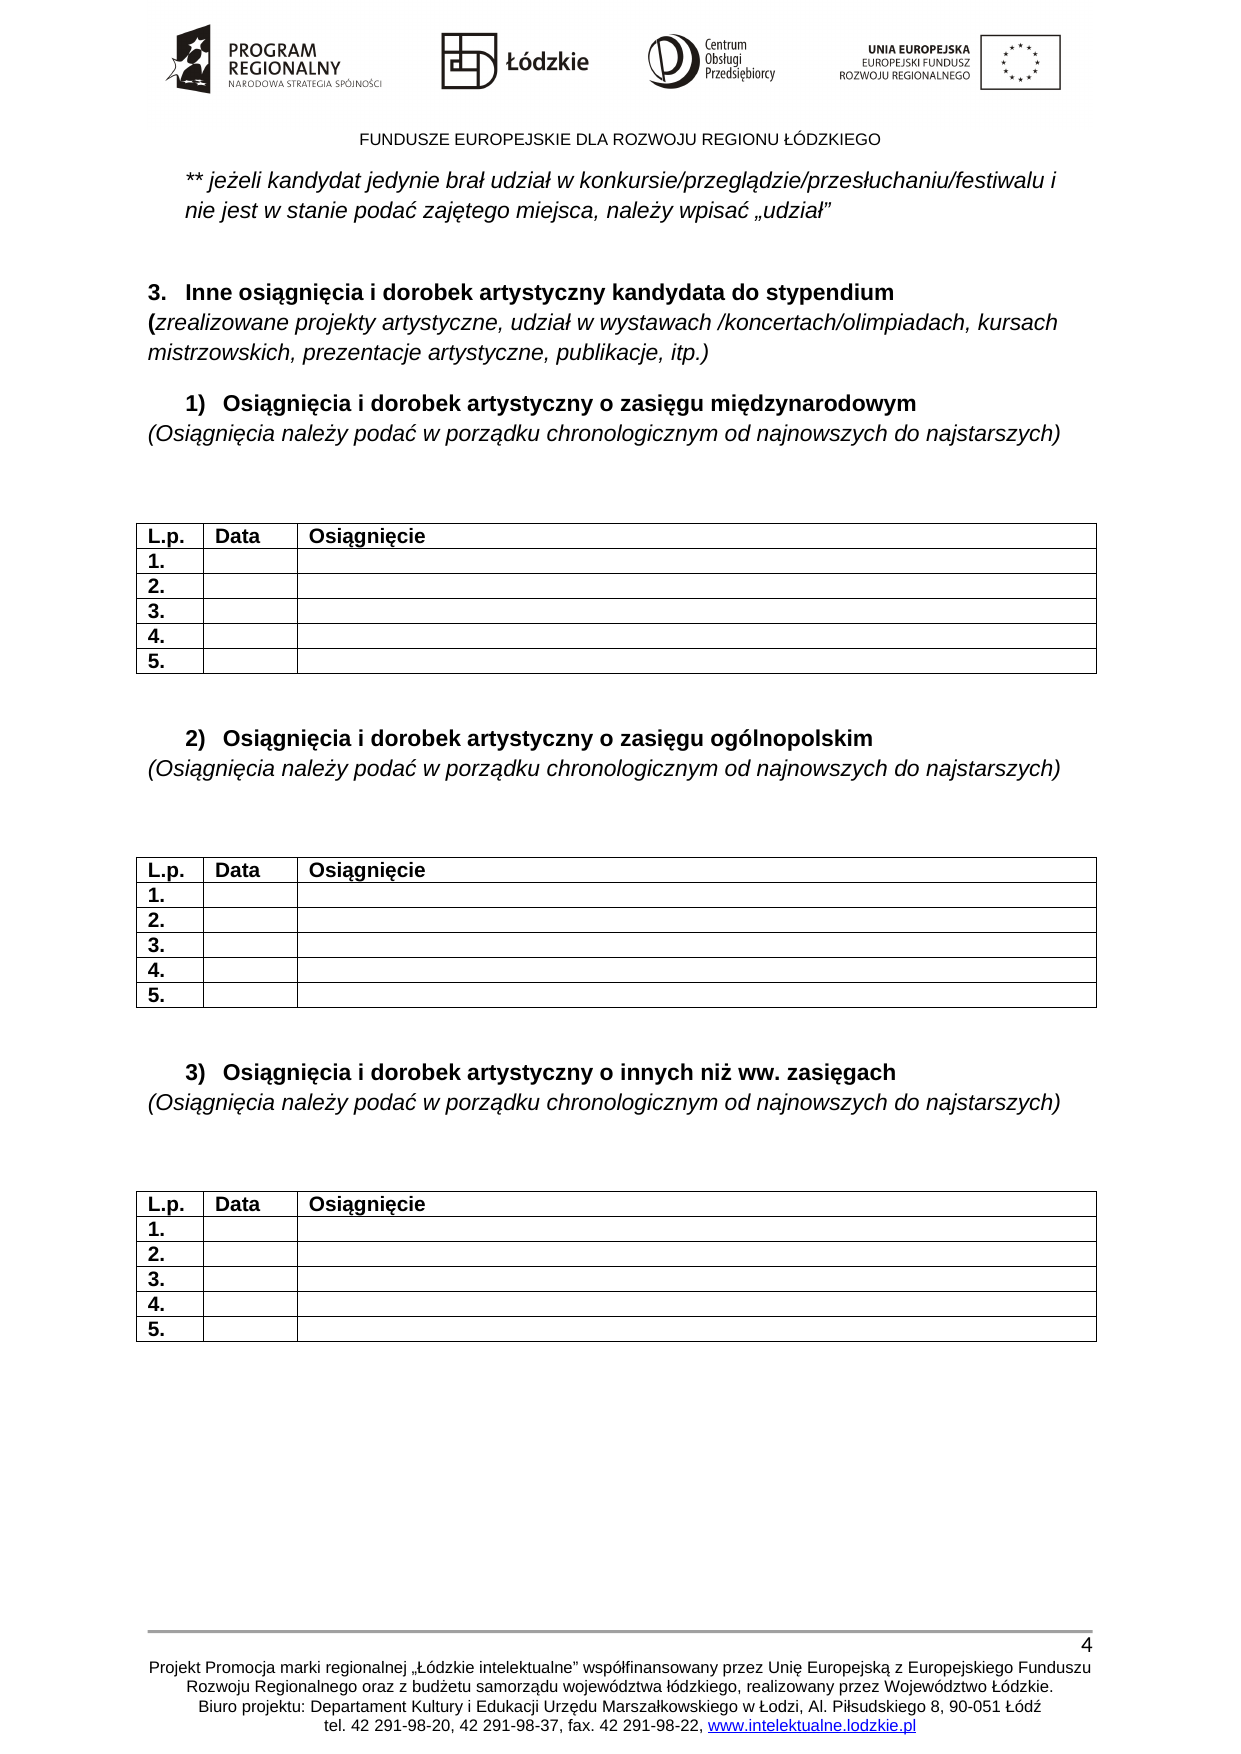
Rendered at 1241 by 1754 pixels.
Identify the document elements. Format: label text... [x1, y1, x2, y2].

table_cell [298, 1292, 1096, 1316]
table_cell 3. [137, 933, 203, 957]
table_cell 2. [137, 574, 203, 597]
table_header L.p. [137, 1192, 203, 1216]
table_header Data [204, 1192, 297, 1216]
table_cell [204, 983, 297, 1007]
text ** jeżeli kandydat jedynie brał udział w konkursie/przeglądzie/przesłuchaniu/festiwalu i nie jest w stanie podać zajętego miejsca, należy wpisać „udział” [185, 167, 1093, 224]
table_cell 4. [137, 958, 203, 982]
text (zrealizowane projekty artystyczne, udział w wystawach /koncertach/olimpiadach, kursach mistrzowskich, prezentacje artystyczne, publikacje, itp.) [148, 309, 1093, 365]
table_cell [298, 1267, 1096, 1291]
table_cell [298, 933, 1096, 957]
table_cell [204, 883, 297, 907]
table_cell [204, 1267, 297, 1291]
table_header Data [204, 524, 297, 547]
table_cell [298, 908, 1096, 932]
table_cell [298, 983, 1096, 1007]
text (Osiągnięcia należy podać w porządku chronologicznym od najnowszych do najstarszych) [148, 1089, 1093, 1115]
table_cell 4. [137, 1292, 203, 1316]
table_header Osiągnięcie [298, 858, 1096, 882]
table_cell [204, 1292, 297, 1316]
table_header Osiągnięcie [298, 524, 1096, 547]
table_cell [204, 933, 297, 957]
table_cell [204, 1217, 297, 1241]
table_cell 5. [137, 1317, 203, 1341]
table_cell [298, 549, 1096, 572]
list Osiągnięcia i dorobek artystyczny o innych niż ww. zasięgach [185, 1059, 1093, 1085]
table_cell 2. [137, 908, 203, 932]
text (Osiągnięcia należy podać w porządku chronologicznym od najnowszych do najstarszych) [148, 755, 1093, 781]
table_cell 1. [137, 1217, 203, 1241]
list Osiągnięcia i dorobek artystyczny o zasięgu międzynarodowym [185, 390, 1093, 416]
table_cell 1. [137, 883, 203, 907]
table_cell [298, 624, 1096, 647]
table_cell 3. [137, 1267, 203, 1291]
table_cell [204, 908, 297, 932]
table_cell [298, 599, 1096, 622]
table_cell [204, 1242, 297, 1266]
picture [147, 0, 1093, 130]
list Inne osiągnięcia i dorobek artystyczny kandydata do stypendium [148, 279, 1093, 305]
table_cell [298, 958, 1096, 982]
table_cell [298, 1317, 1096, 1341]
table_header Osiągnięcie [298, 1192, 1096, 1216]
table_cell [204, 574, 297, 597]
table_cell 1. [137, 549, 203, 572]
table_cell [204, 649, 297, 672]
list Osiągnięcia i dorobek artystyczny o zasięgu ogólnopolskim [185, 724, 1093, 751]
table_cell 5. [137, 983, 203, 1007]
table_cell [298, 649, 1096, 672]
text (Osiągnięcia należy podać w porządku chronologicznym od najnowszych do najstarszych) [148, 420, 1093, 447]
table_cell [204, 549, 297, 572]
table_cell 4. [137, 624, 203, 647]
table_cell [298, 574, 1096, 597]
table_cell [204, 624, 297, 647]
table_header L.p. [137, 524, 203, 547]
table_cell [298, 1217, 1096, 1241]
table_cell 5. [137, 649, 203, 672]
table_cell 3. [137, 599, 203, 622]
table_cell [298, 883, 1096, 907]
table_cell [204, 958, 297, 982]
table_cell [204, 599, 297, 622]
table_cell [204, 1317, 297, 1341]
table_cell 2. [137, 1242, 203, 1266]
table_cell [298, 1242, 1096, 1266]
table_header Data [204, 858, 297, 882]
table_header L.p. [137, 858, 203, 882]
